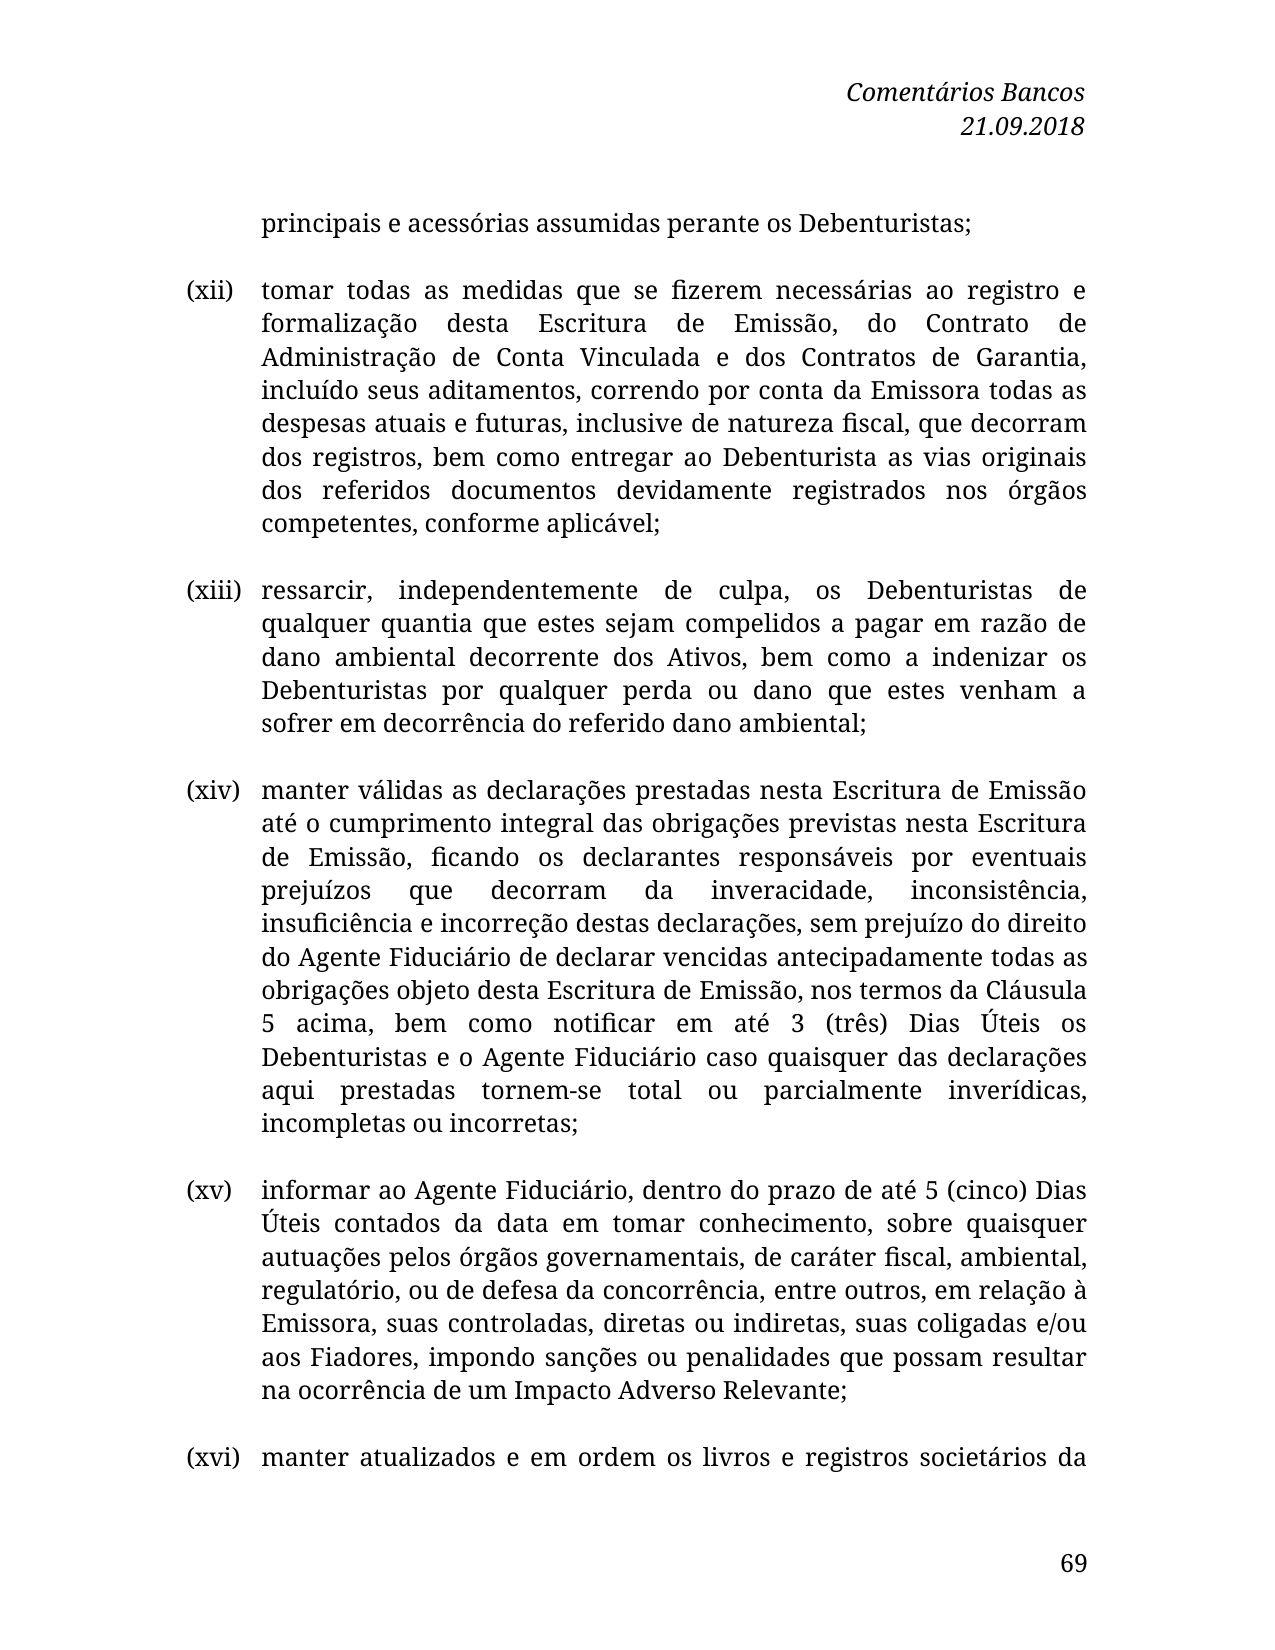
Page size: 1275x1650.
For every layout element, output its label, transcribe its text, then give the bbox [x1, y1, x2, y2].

list ressarcir, independentemente de culpa, os Debenturistas de qualquer quantia que estes sejam compelidos a pagar em razão de dano ambiental decorrente dos Ativos, bem como a indenizar os Debenturistas por qualquer perda ou dano que estes venham a sofrer em decorrência do referido dano ambiental; [186, 573, 1088, 739]
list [186, 1439, 1088, 1473]
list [186, 206, 1088, 239]
list manter válidas as declarações prestadas nesta Escritura de Emissão até o cumprimento integral das obrigações previstas nesta Escritura de Emissão, ficando os declarantes responsáveis por eventuais prejuízos que decorram da inveracidade, inconsistência, insuficiência e incorreção destas declarações, sem prejuízo do direito do Agente Fiduciário de declarar vencidas antecipadamente todas as obrigações objeto desta Escritura de Emissão, nos termos da Cláusula 5 acima, bem como notificar em até 3 (três) Dias Úteis os Debenturistas e o Agente Fiduciário caso quaisquer das declarações aqui prestadas tornem-se total ou parcialmente inverídicas, incompletas ou incorretas; [186, 773, 1088, 1139]
list tomar todas as medidas que se fizerem necessárias ao registro e formalização desta Escritura de Emissão, do Contrato de Administração de Conta Vinculada e dos Contratos de Garantia, incluído seus aditamentos, correndo por conta da Emissora todas as despesas atuais e futuras, inclusive de natureza fiscal, que decorram dos registros, bem como entregar ao Debenturista as vias originais dos referidos documentos devidamente registrados nos órgãos competentes, conforme aplicável; [186, 273, 1088, 539]
list informar ao Agente Fiduciário, dentro do prazo de até 5 (cinco) Dias Úteis contados da data em tomar conhecimento, sobre quaisquer autuações pelos órgãos governamentais, de caráter fiscal, ambiental, regulatório, ou de defesa da concorrência, entre outros, em relação à Emissora, suas controladas, diretas ou indiretas, suas coligadas e/ou aos Fiadores, impondo sanções ou penalidades que possam resultar na ocorrência de um Impacto Adverso Relevante; [186, 1173, 1088, 1406]
